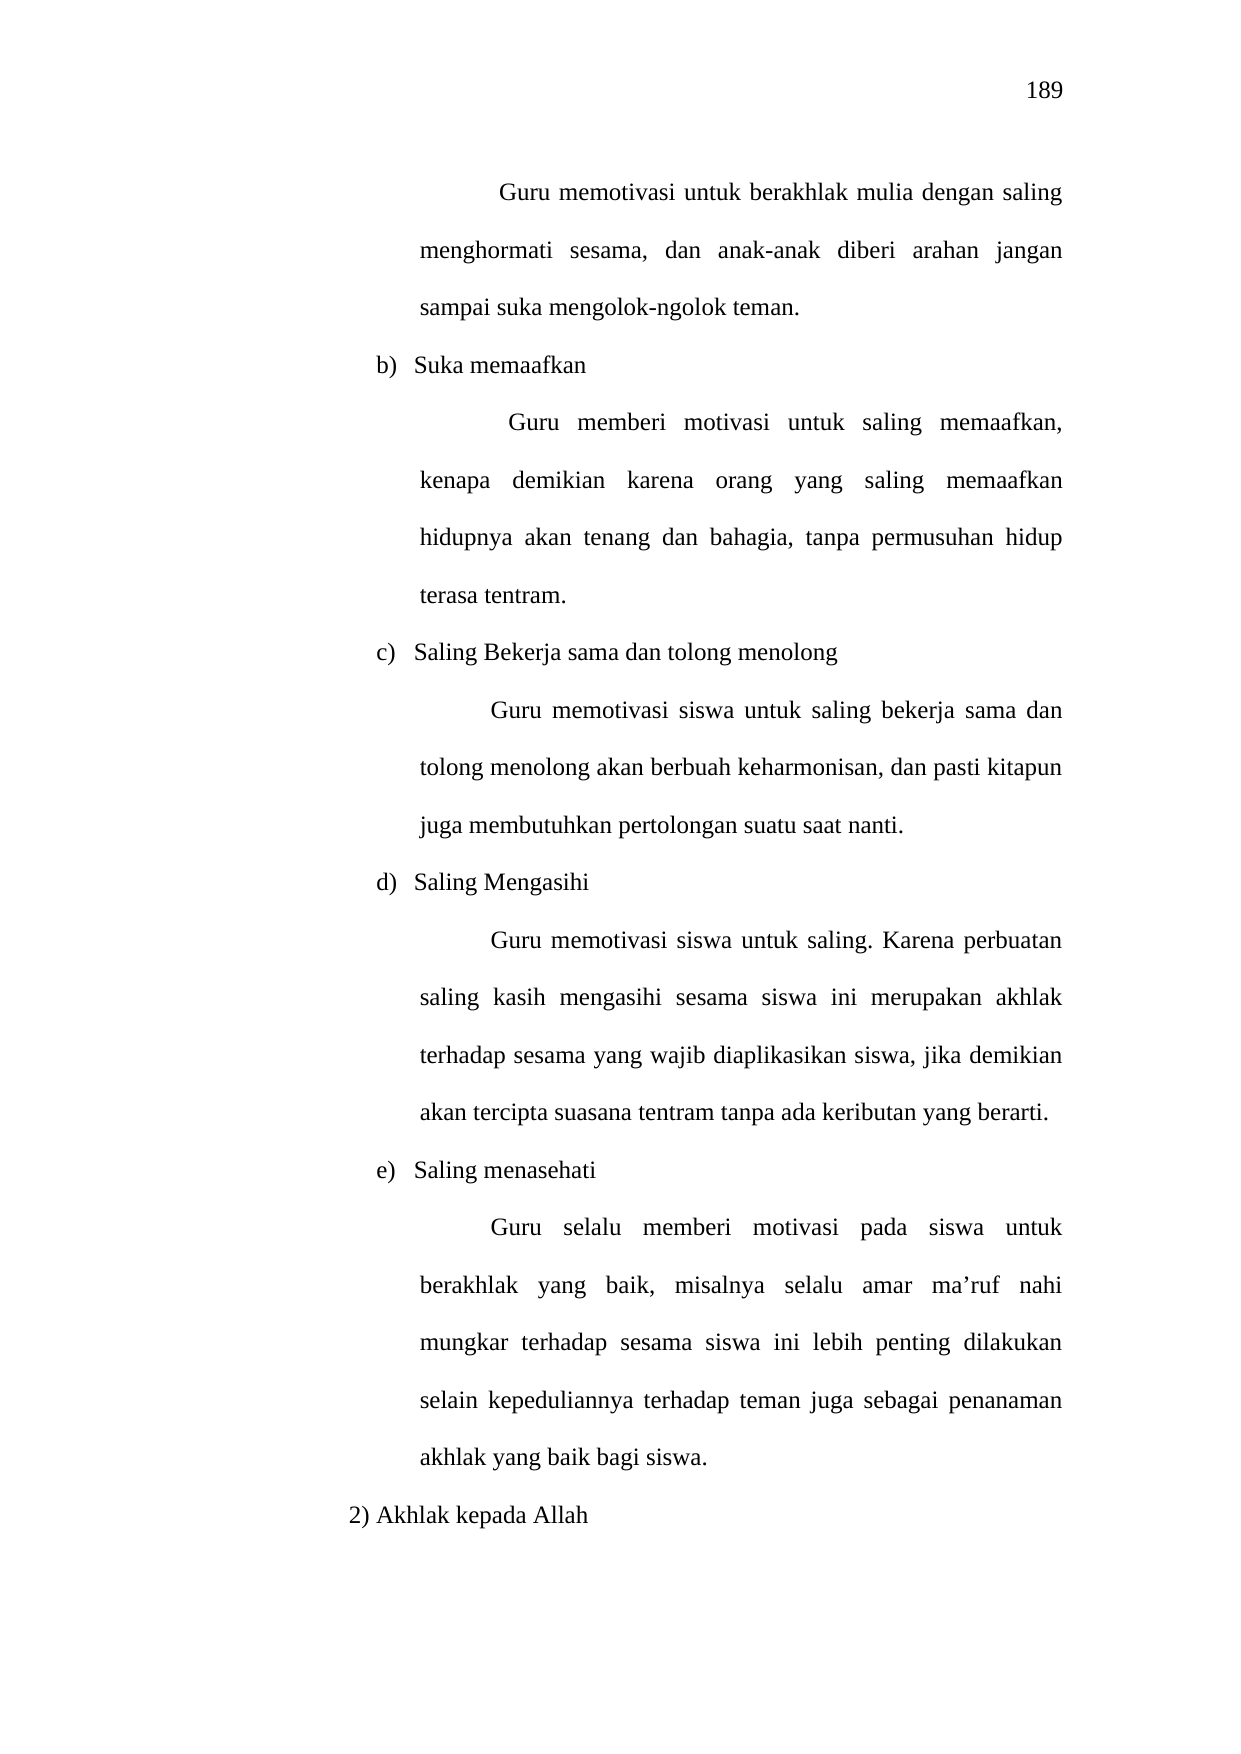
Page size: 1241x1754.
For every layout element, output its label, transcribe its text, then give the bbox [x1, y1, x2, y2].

list Suka memaafkan [376, 350, 1063, 378]
text Guru memotivasi untuk berakhlak mulia dengan saling menghormati sesama, dan anak-anak diberi arahan jangan sampai suka mengolok-ngolok teman. [419, 177, 1063, 321]
text 2) Akhlak kepada Allah [349, 1500, 1063, 1528]
text Guru memotivasi siswa untuk saling. Karena perbuatan saling kasih mengasihi sesama siswa ini merupakan akhlak terhadap sesama yang wajib diaplikasikan siswa, jika demikian akan tercipta suasana tentram tanpa ada keributan yang berarti. [419, 925, 1063, 1126]
text Guru selalu memberi motivasi pada siswa untuk berakhlak yang baik, misalnya selalu amar ma’ruf nahi mungkar terhadap sesama siswa ini lebih penting dilakukan selain kepeduliannya terhadap teman juga sebagai penanaman akhlak yang baik bagi siswa. [419, 1212, 1063, 1471]
text Guru memotivasi siswa untuk saling bekerja sama dan tolong menolong akan berbuah keharmonisan, dan pasti kitapun juga membutuhkan pertolongan suatu saat nanti. [419, 695, 1063, 838]
list Saling menasehati [376, 1155, 1063, 1183]
list Saling Mengasihi [376, 867, 1063, 896]
list Saling Bekerja sama dan tolong menolong [376, 637, 1063, 666]
text Guru memberi motivasi untuk saling memaafkan, kenapa demikian karena orang yang saling memaafkan hidupnya akan tenang dan bahagia, tanpa permusuhan hidup terasa tentram. [419, 407, 1063, 608]
